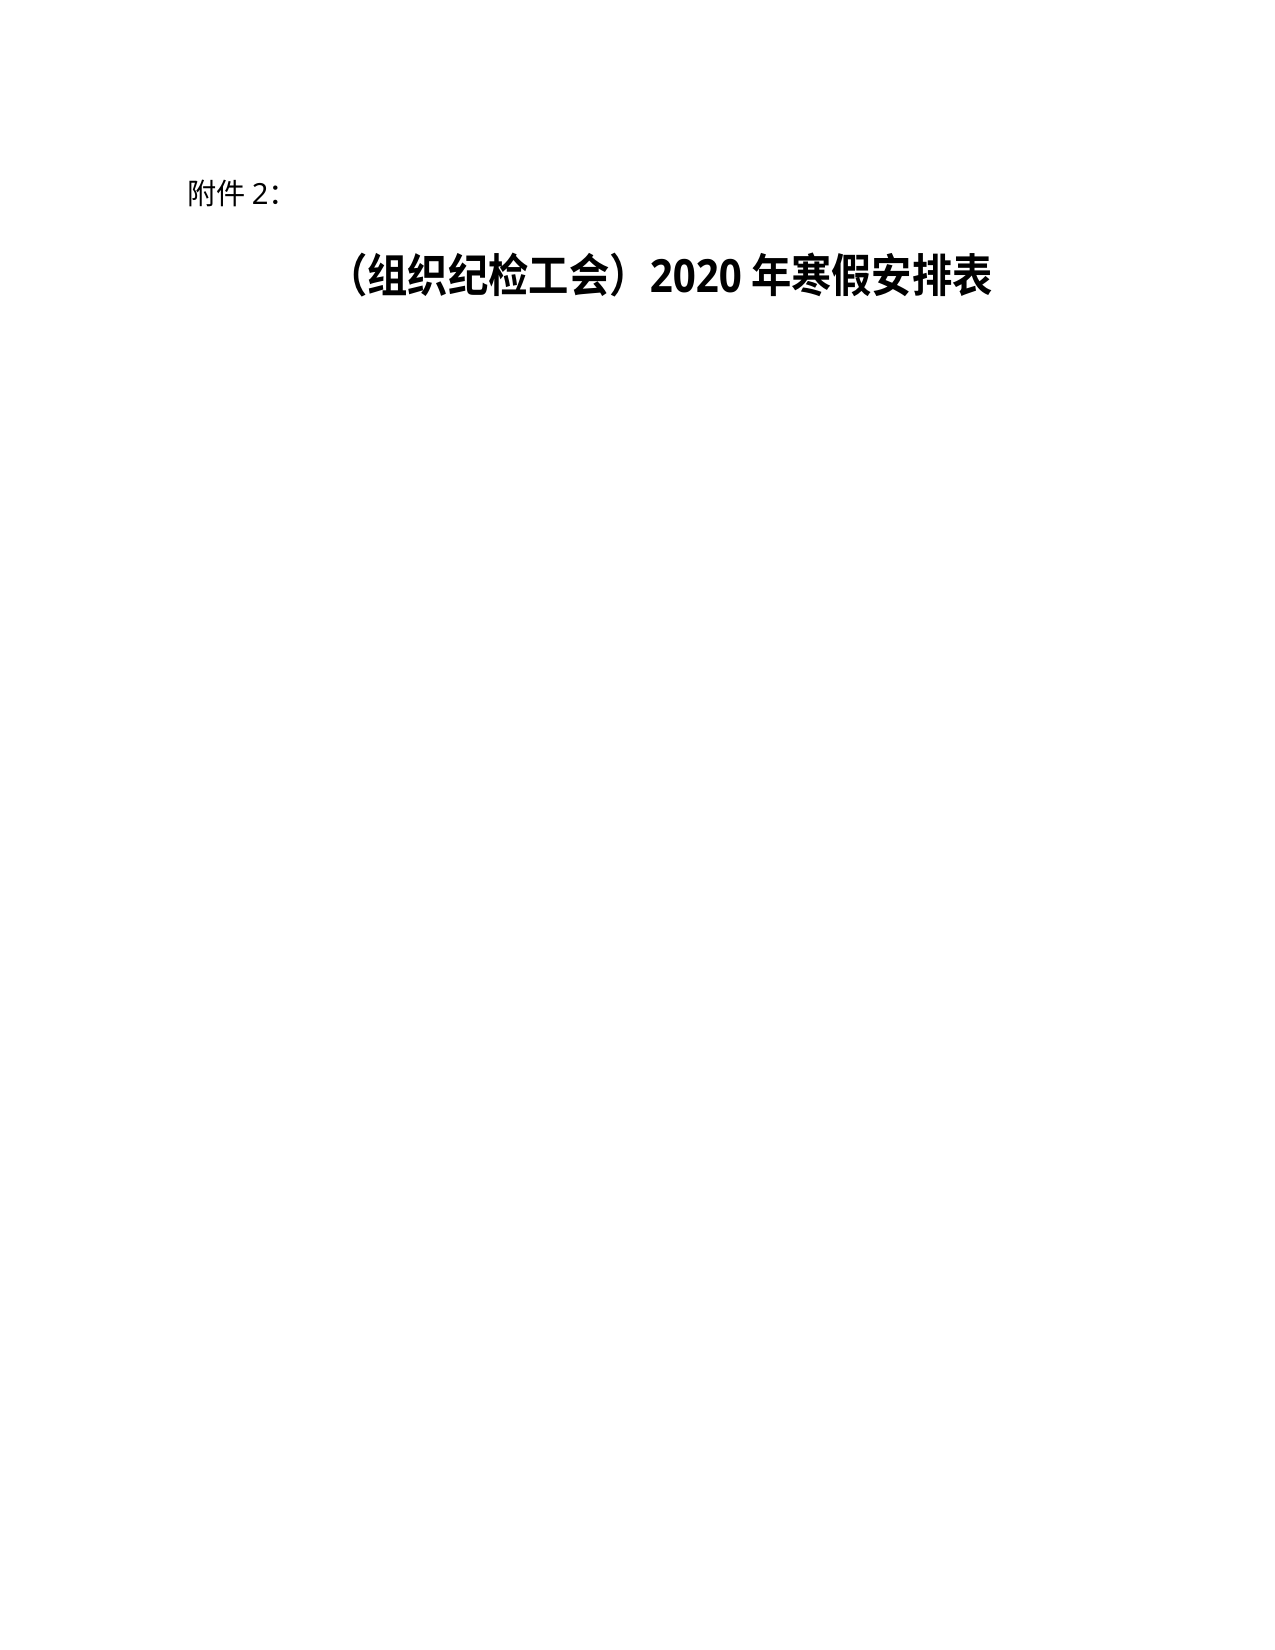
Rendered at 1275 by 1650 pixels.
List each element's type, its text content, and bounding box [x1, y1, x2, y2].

text （组织纪检工会）2020年寒假安排表 [232, 224, 1087, 322]
text 附件2： [187, 159, 1087, 224]
